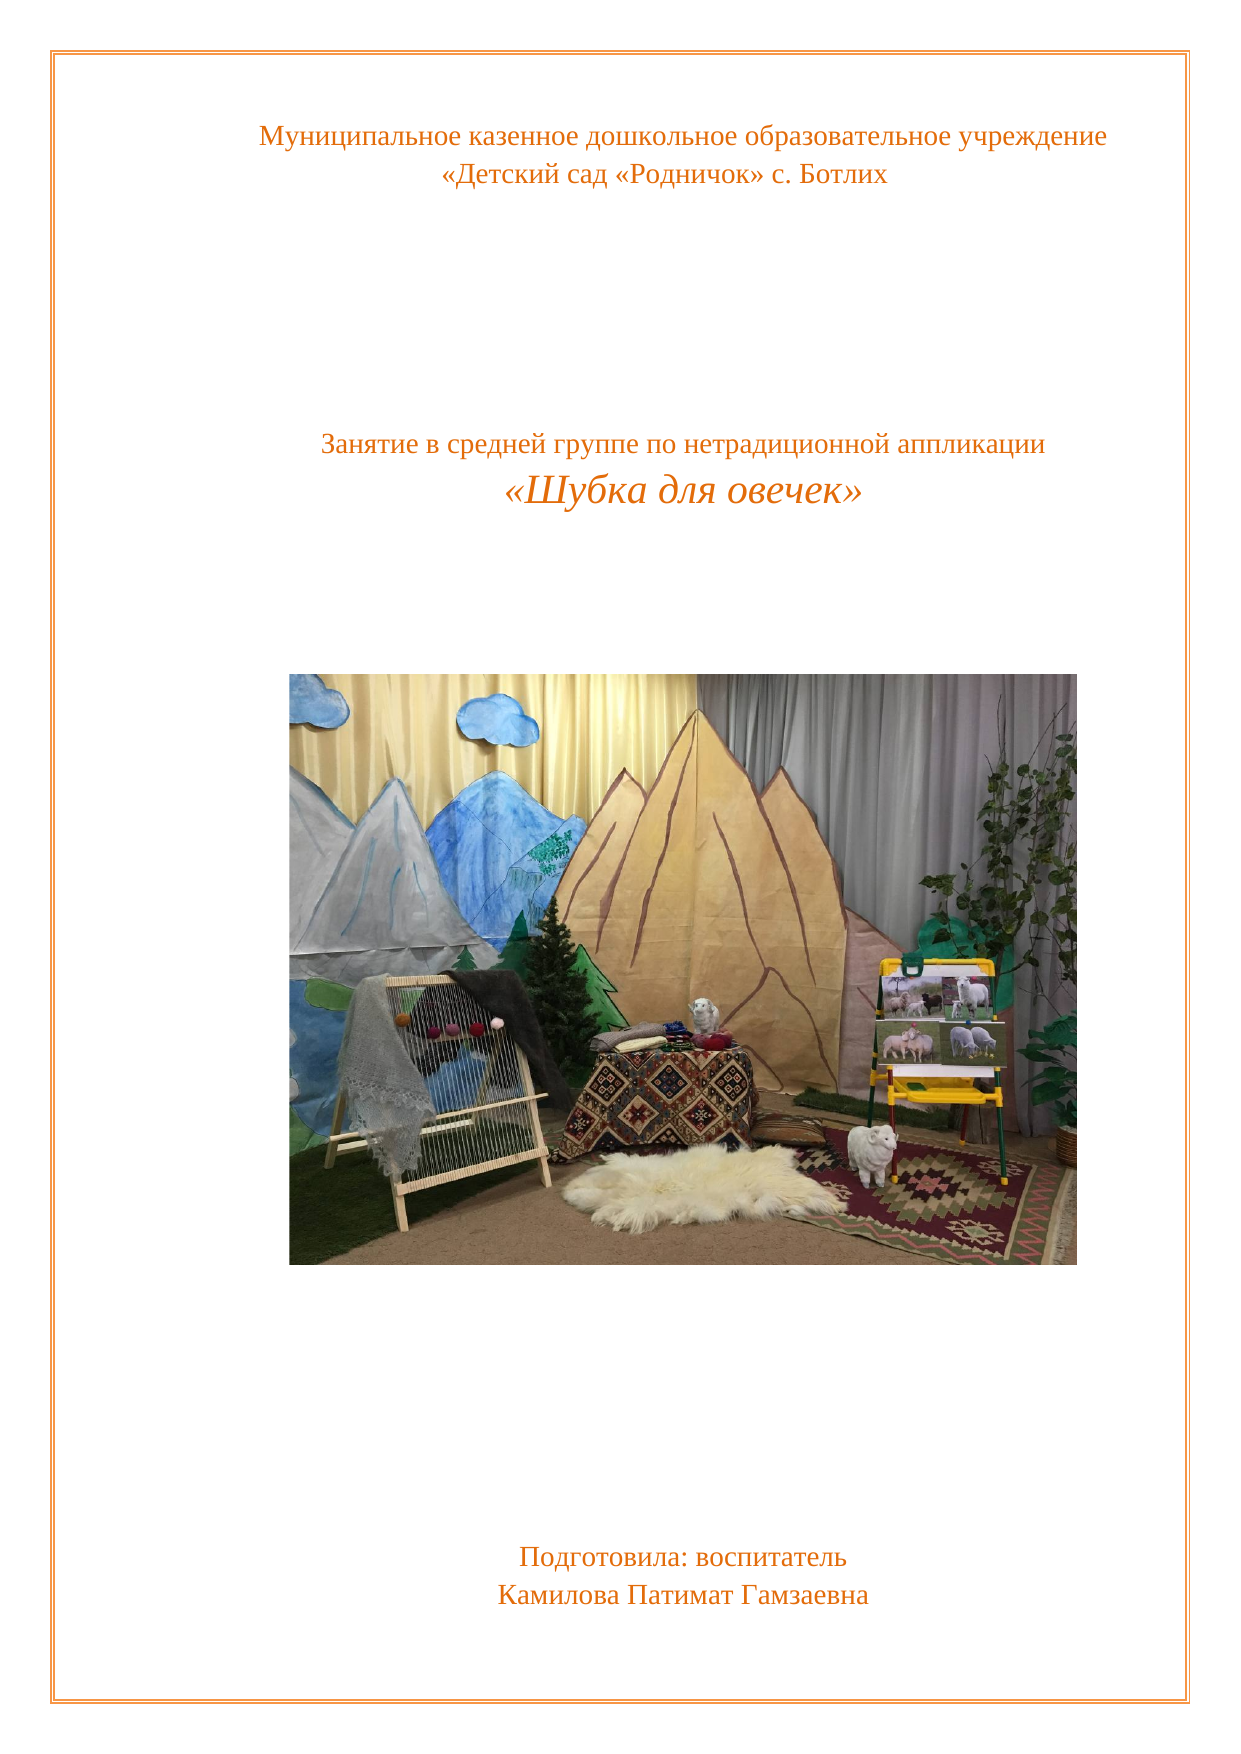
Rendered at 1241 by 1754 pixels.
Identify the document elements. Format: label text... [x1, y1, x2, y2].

text Камилова Патимат Гамзаевна [177, 1577, 1152, 1611]
text Подготовила: воспитатель [177, 1539, 1152, 1572]
text «Шубка для овечек» [177, 465, 1152, 513]
text Занятие в средней группе по нетрадиционной аппликации [177, 426, 1152, 460]
picture [289, 674, 1077, 1265]
text Муниципальное казенное дошкольное образовательное учреждение «Детский сад «Родничок» с. Ботлих [177, 118, 1152, 190]
